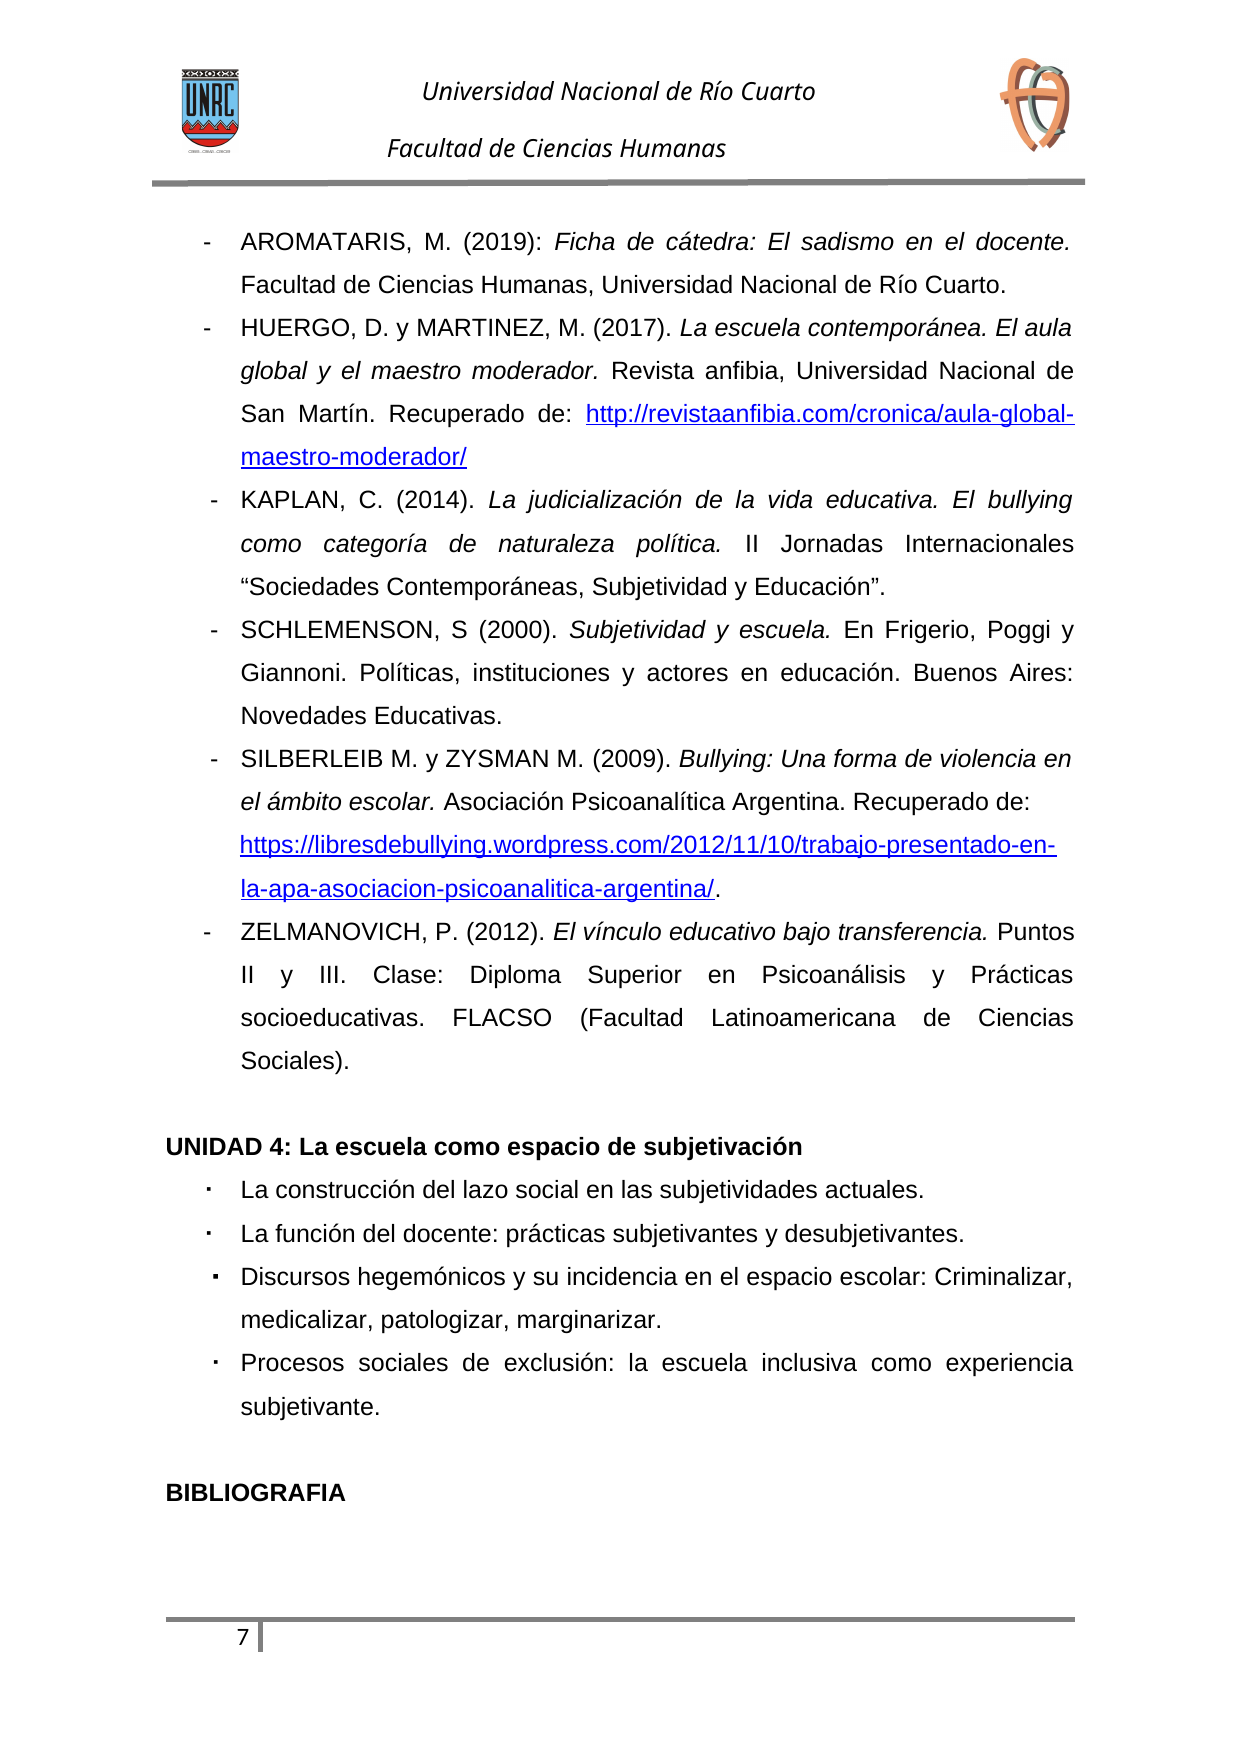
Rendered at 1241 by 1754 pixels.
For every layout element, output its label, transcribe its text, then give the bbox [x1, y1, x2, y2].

list SILBERLEIB M. y ZYSMAN M. (2009). Bullying: Una forma de violencia en el ámbito escolar. Asociación Psicoanalítica Argentina. Recuperado de: [210, 744, 1075, 816]
text https://libresdebullying.wordpress.com/2012/11/10/trabajo-presentado-en-la-apa-asociacion-psicoanalitica-argentina/. [239, 831, 1075, 902]
picture [181, 69, 239, 153]
list La construcción del lazo social en las subjetividades actuales. [203, 1176, 1075, 1204]
list Discursos hegemónicos y su incidencia en el espacio escolar: Criminalizar, medicalizar, patologizar, marginarizar. [210, 1262, 1075, 1334]
list KAPLAN, C. (2014). La judicialización de la vida educativa. El bullying como categoría de naturaleza política. II Jornadas Internacionales “Sociedades Contemporáneas, Subjetividad y Educación”. [210, 486, 1075, 601]
picture [999, 58, 1070, 152]
list ZELMANOVICH, P. (2012). El vínculo educativo bajo transferencia. Puntos II y III. Clase: Diploma Superior en Psicoanálisis y Prácticas socioeducativas. FLACSO (Facultad Latinoamericana de Ciencias Sociales). [203, 917, 1075, 1075]
list AROMATARIS, M. (2019): Ficha de cátedra: El sadismo en el docente. Facultad de Ciencias Humanas, Universidad Nacional de Río Cuarto. [203, 227, 1075, 299]
list La función del docente: prácticas subjetivantes y desubjetivantes. [203, 1219, 1075, 1248]
text UNIDAD 4: La escuela como espacio de subjetivación [165, 1132, 1075, 1161]
text BIBLIOGRAFIA [165, 1478, 1075, 1507]
list SCHLEMENSON, S (2000). Subjetividad y escuela. En Frigerio, Poggi y Giannoni. Políticas, instituciones y actores en educación. Buenos Aires: Novedades Educativas. [210, 615, 1075, 730]
list Procesos sociales de exclusión: la escuela inclusiva como experiencia subjetivante. [210, 1348, 1075, 1420]
list HUERGO, D. y MARTINEZ, M. (2017). La escuela contemporánea. El aula global y el maestro moderador. Revista anfibia, Universidad Nacional de San Martín. Recuperado de: http://revistaanfibia.com/cronica/aula-global-maestro-moderador/ [203, 313, 1075, 471]
